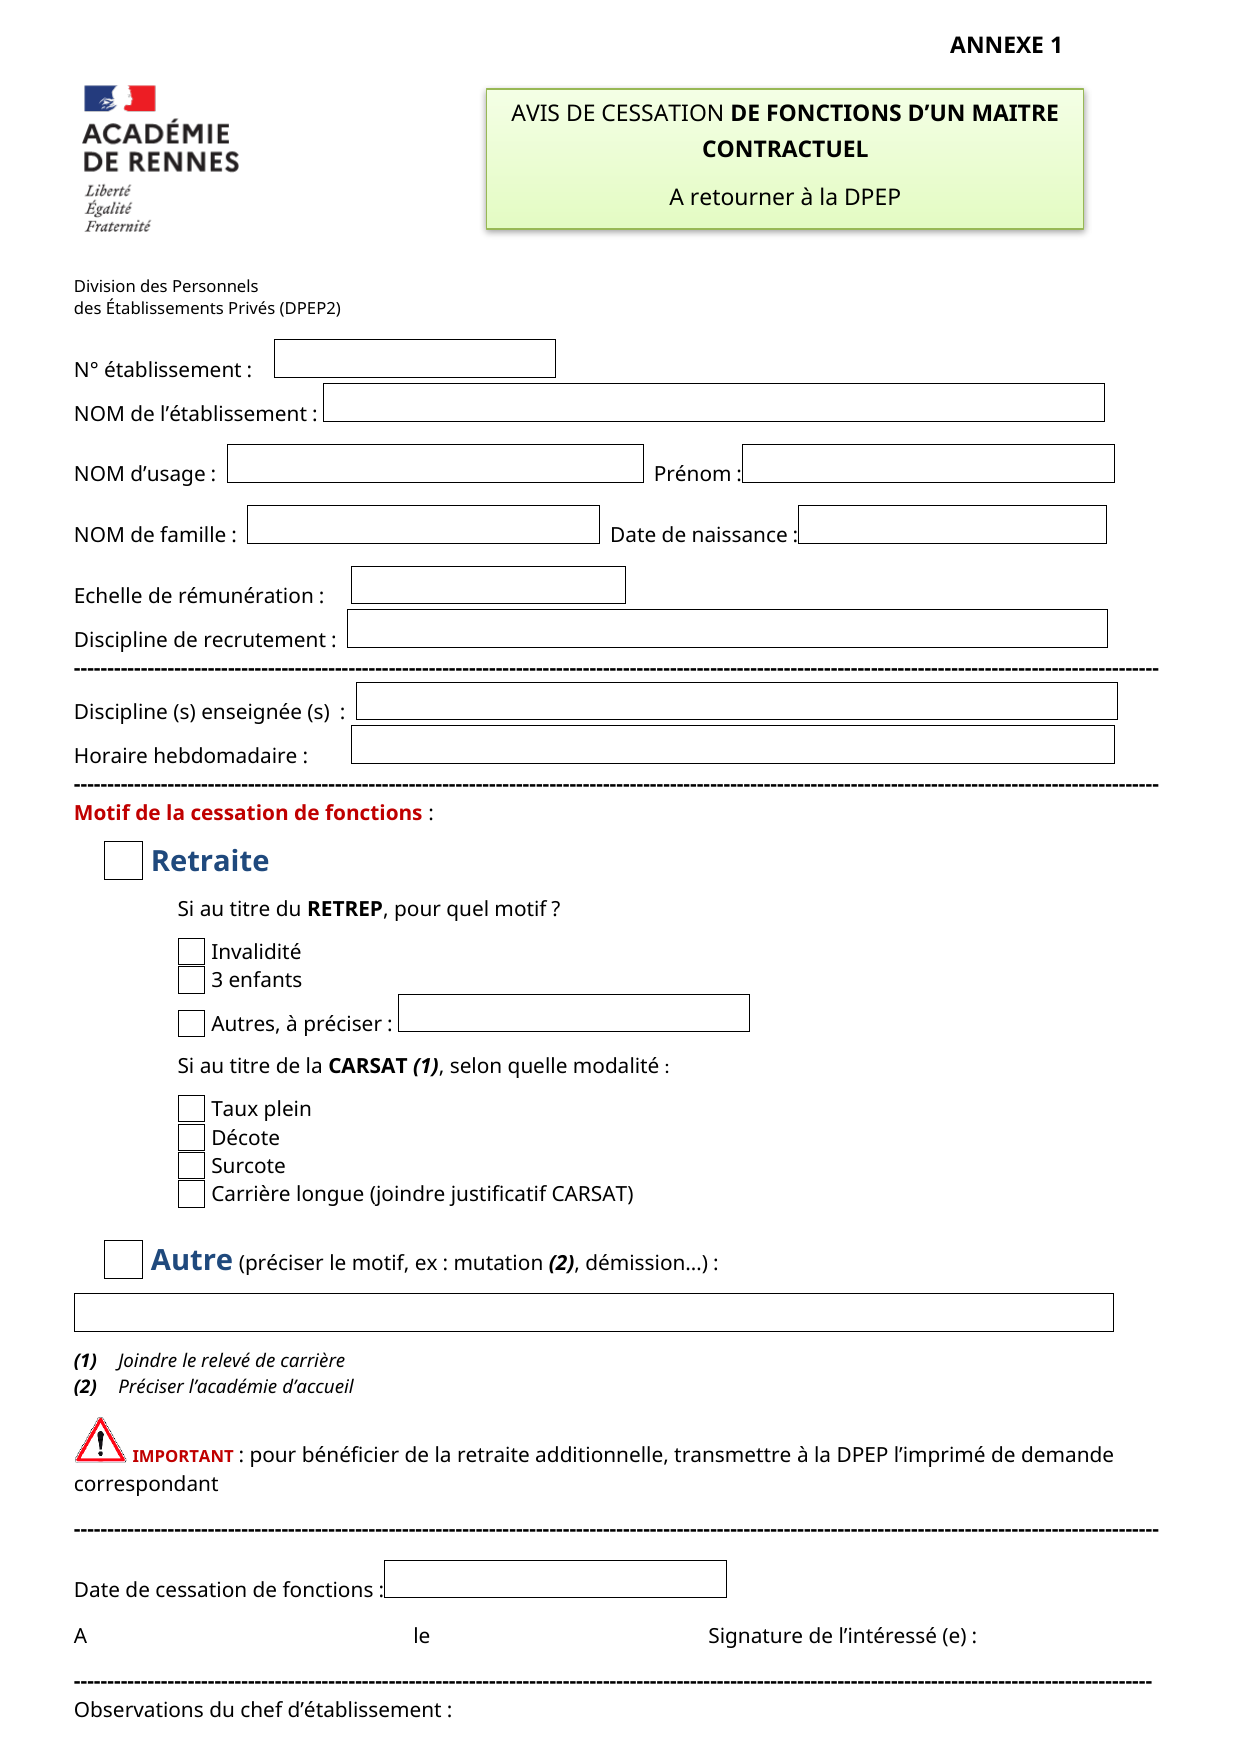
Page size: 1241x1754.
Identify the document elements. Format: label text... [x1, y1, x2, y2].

text Echelle de rémunération : [74, 566, 1226, 609]
text Décote [177, 1123, 1167, 1151]
text Invalidité [177, 937, 1167, 965]
text IMPORTANT : pour bénéficier de la retraite additionnelle, transmettre à la DPEP l’imprimé de demande correspondant [74, 1416, 1167, 1497]
text ----------------------------------------------------------------------------------------------------------------------------------------------------------------- [74, 1666, 1167, 1695]
text Retraite [103, 840, 1167, 880]
text Carrière longue (joindre justificatif CARSAT) [177, 1179, 1167, 1208]
text Discipline (s) enseignée (s) : [74, 682, 1167, 726]
text Si au titre de la CARSAT (1), selon quelle modalité : [177, 1052, 1167, 1080]
text NOM de l’établissement : [74, 383, 1167, 427]
text A le Signature de l’intéressé (e) : [74, 1621, 1167, 1649]
text des Établissements Privés (DPEP2) [74, 297, 1167, 320]
text ------------------------------------------------------------------------------------------------------------------------------------------------------------------ [74, 653, 1167, 682]
text Taux plein [177, 1094, 1167, 1123]
text Autres, à préciser : [177, 994, 1167, 1037]
picture [59, 60, 265, 258]
list Joindre le relevé de carrière [74, 1348, 1167, 1373]
text Surcote [177, 1151, 1167, 1179]
text Observations du chef d’établissement : [74, 1695, 1167, 1723]
text NOM de famille : Date de naissance : [74, 505, 1167, 549]
text Discipline de recrutement : [74, 609, 1167, 653]
text Date de cessation de fonctions : [74, 1560, 1167, 1604]
text Horaire hebdomadaire : [74, 726, 1167, 769]
text 3 enfants [177, 965, 1167, 994]
text Si au titre du RETREP, pour quel motif ? [177, 894, 1167, 923]
text Division des Personnels [74, 274, 1167, 297]
text N° établissement : [74, 339, 1167, 383]
picture [73, 1415, 127, 1463]
text NOM d’usage : Prénom : [74, 444, 1167, 488]
list Préciser l’académie d’accueil [74, 1373, 1167, 1399]
text Motif de la cessation de fonctions : [74, 798, 1167, 826]
text Autre (préciser le motif, ex : mutation (2), démission…) : [103, 1239, 1167, 1279]
text ------------------------------------------------------------------------------------------------------------------------------------------------------------------ [74, 1514, 1167, 1543]
text ------------------------------------------------------------------------------------------------------------------------------------------------------------------ [74, 769, 1167, 798]
